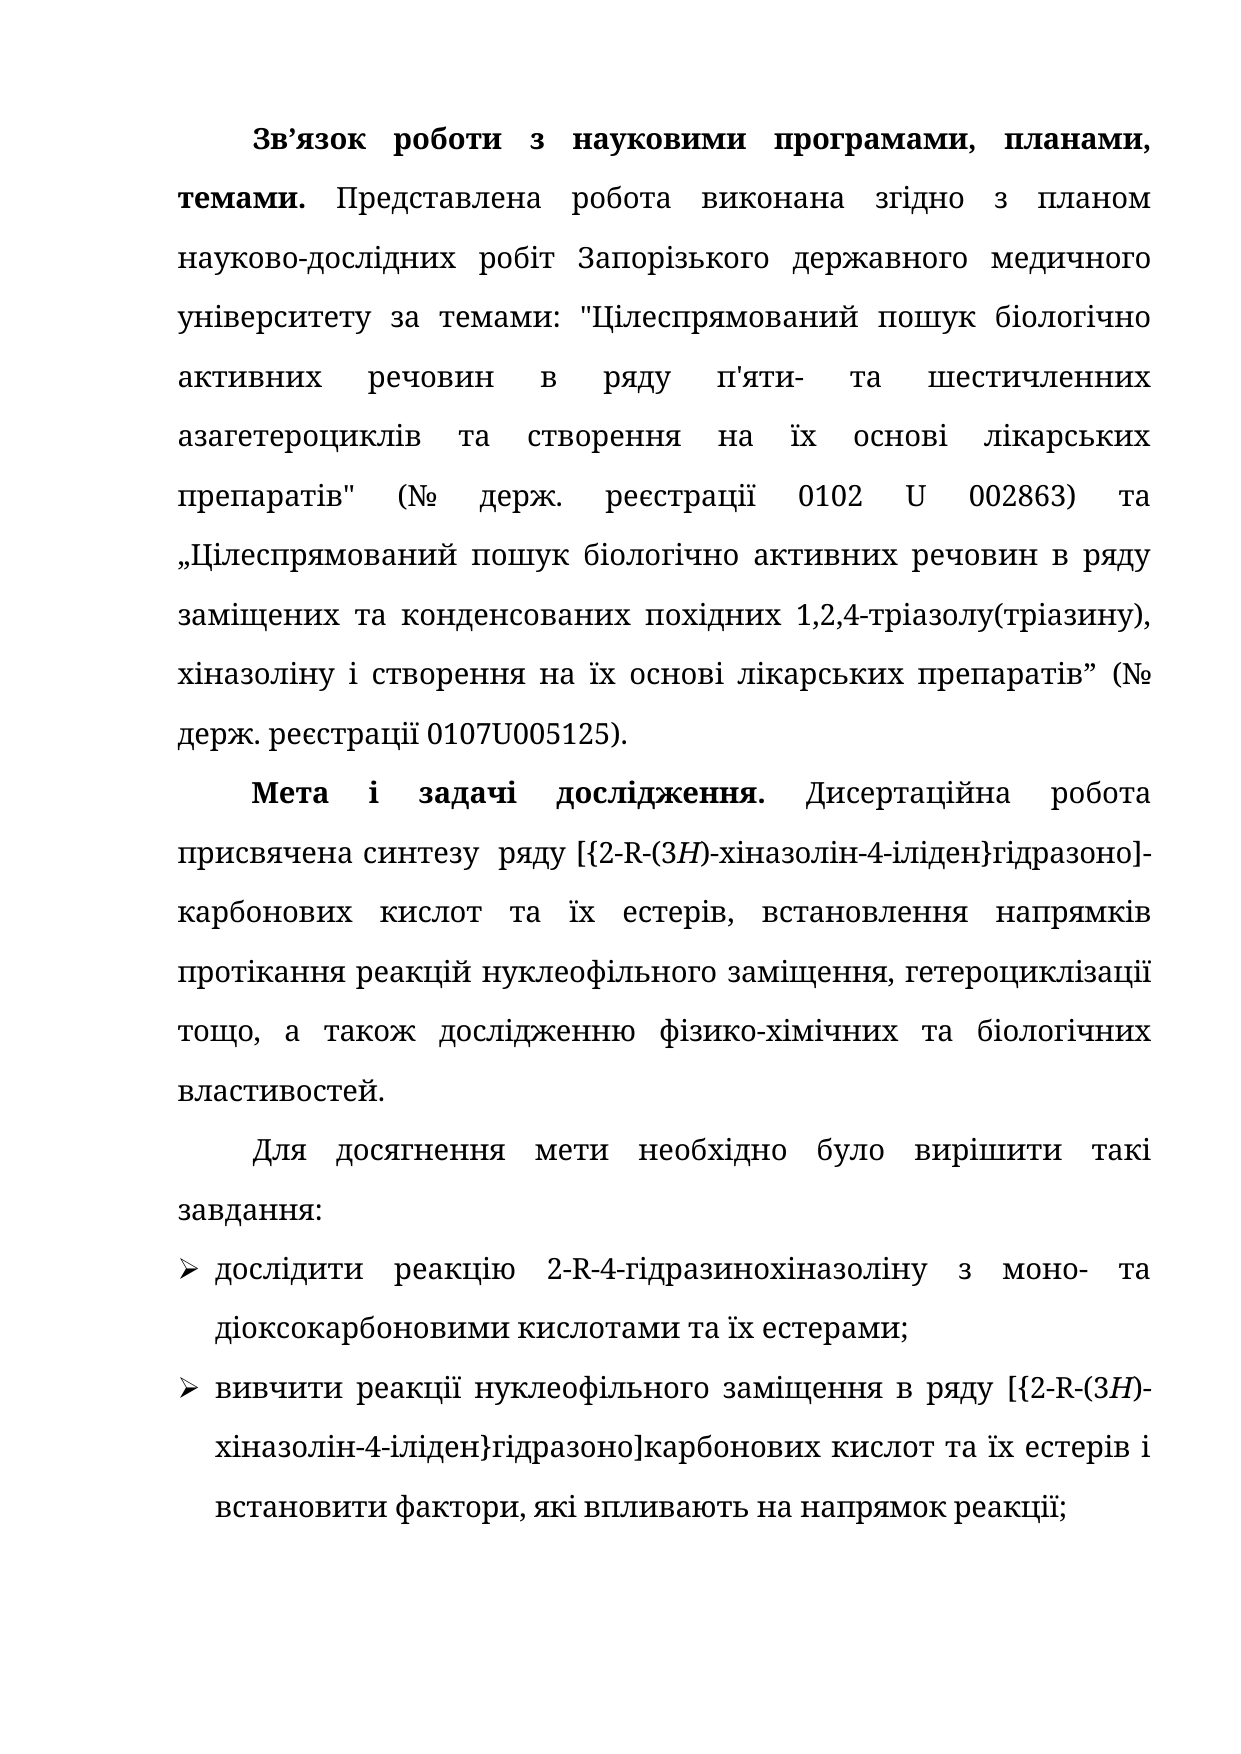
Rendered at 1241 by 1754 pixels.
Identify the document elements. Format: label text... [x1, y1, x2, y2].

text Для досягнення мети необхідно було вирішити такі завдання: [177, 1129, 1152, 1228]
list дослідити реакцію 2-R-4-гідразинохіназоліну з моно- та діоксокарбоновими кислотами та їх естерами; [177, 1248, 1152, 1347]
text Мета і задачі дослідження. Дисертаційна робота присвячена синтезу ряду [{2-R-(3Н)-хіназолін-4-іліден}гідразоно]карбонових кислот та їх естерів, встановлення напрямків протікання реакцій нуклеофільного заміщення, гетероциклізації тощо, а також дослідженню фізико-хімічних та біологічних властивостей. [177, 772, 1152, 1109]
list вивчити реакції нуклеофільного заміщення в ряду [{2-R-(3Н)-хіназолін-4-іліден}гідразоно]карбонових кислот та їх естерів і встановити фактори, які впливають на напрямок реакції; [177, 1367, 1152, 1526]
text Зв’язок роботи з науковими програмами, планами, темами. Представлена робота виконана згідно з планом науково-дослідних робіт Запорізького державного медичного університету за темами: "Цілеспрямований пошук біологічно активних речовин в ряду п'яти- та шестичленних азагетероциклів та створення на їх основі лікарських препаратів" (№ держ. реєстрації 0102 U 002863) та „Цілеспрямований пошук біологічно активних речовин в ряду заміщених та конденсованих похідних 1,2,4-тріазолу(тріазину), хіназоліну і створення на їх основі лікарських препаратів” (№ держ. реєстрації 0107U005125). [177, 118, 1152, 753]
